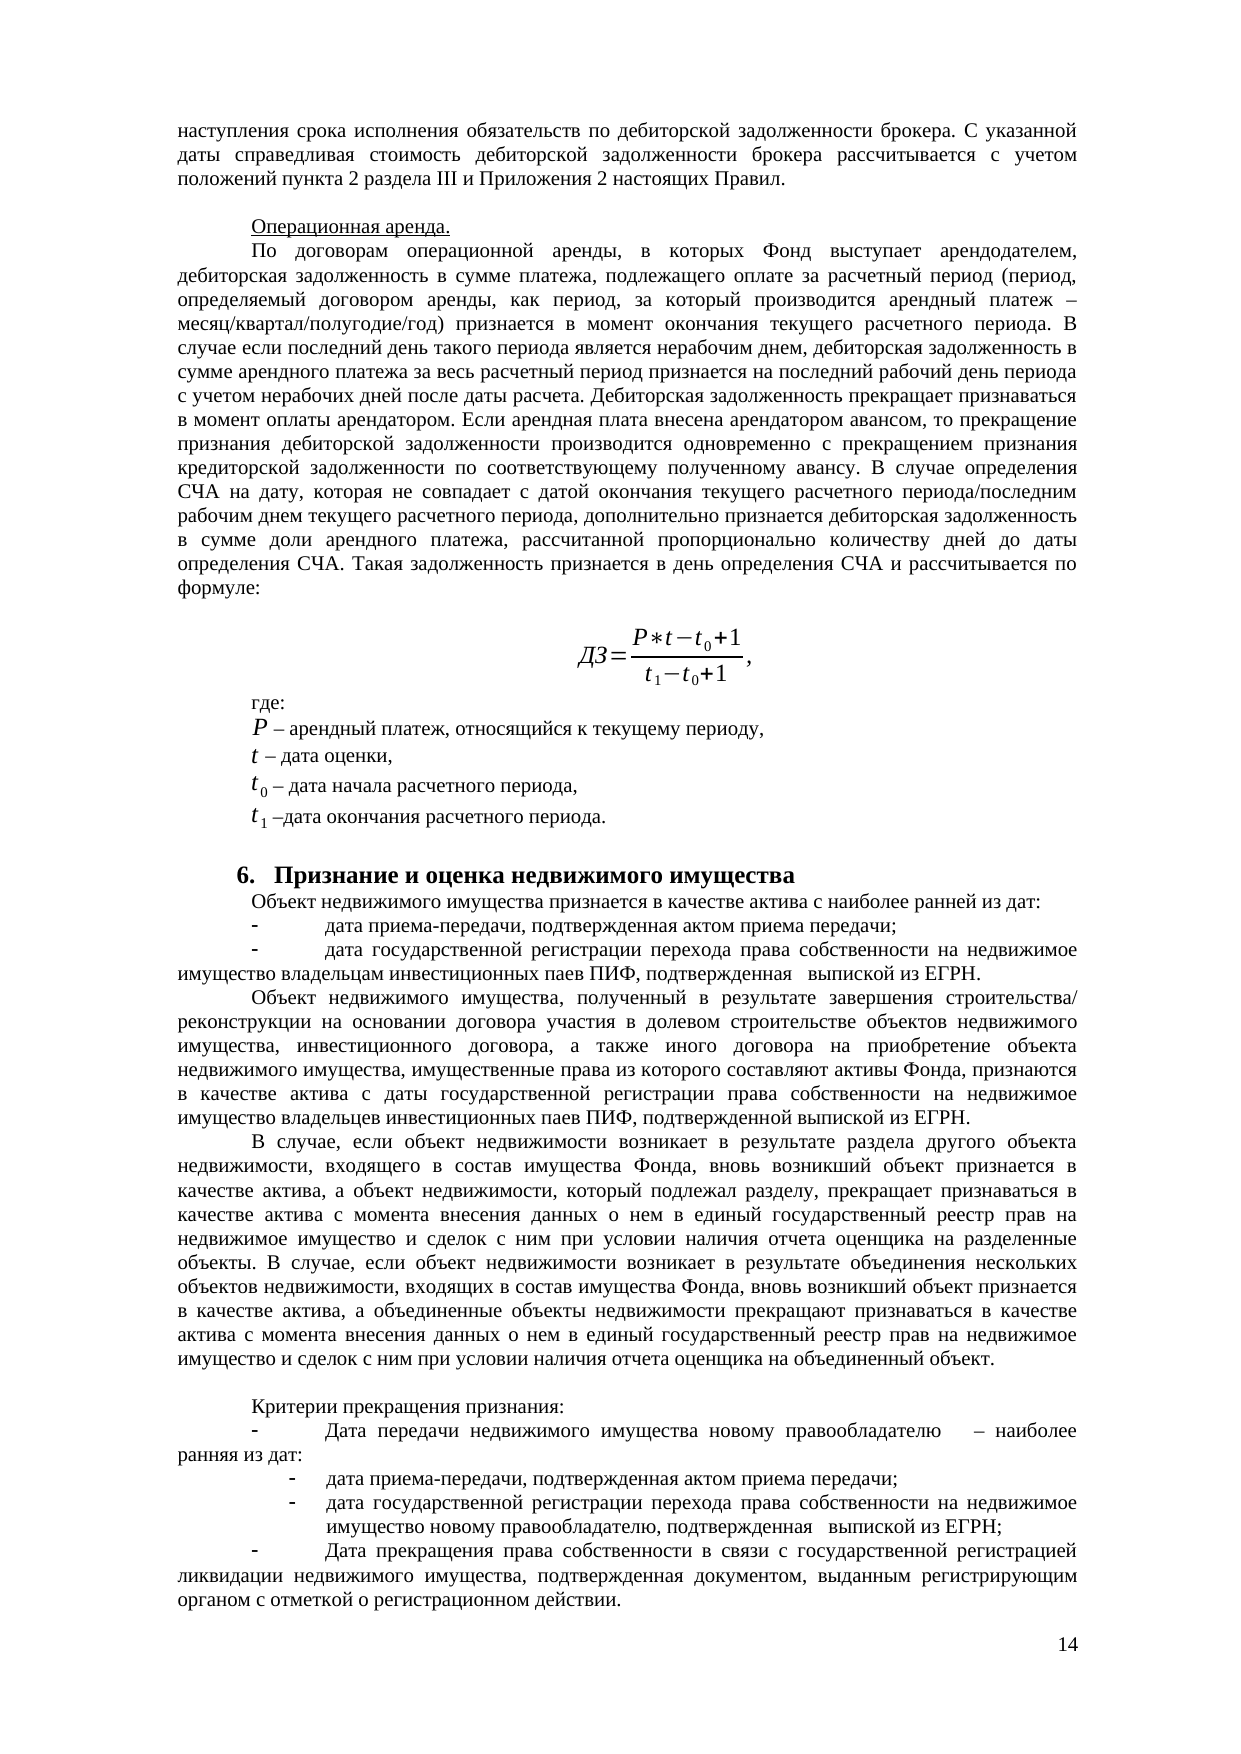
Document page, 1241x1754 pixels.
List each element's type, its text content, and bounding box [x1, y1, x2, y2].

list Операционная аренда. [251, 214, 1078, 238]
list дата государственной регистрации перехода права собственности на недвижимое имущество новому правообладателю, подтвержденная выпиской из ЕГРН; [288, 1490, 1078, 1538]
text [177, 118, 1078, 190]
text Критерии прекращения признания: [177, 1394, 1078, 1418]
subtitle Признание и оценка недвижимого имущества [236, 860, 1078, 889]
list дата приема-передачи, подтвержденная актом приема передачи; [288, 1466, 1078, 1490]
text По договорам операционной аренды, в которых Фонд выступает арендодателем, дебиторская задолженность в сумме платежа, подлежащего оплате за расчетный период (период, определяемый договором аренды, как период, за который производится арендный платеж – месяц/квартал/полугодие/год) признается в момент окончания текущего расчетного периода. В случае если последний день такого периода является нерабочим днем, дебиторская задолженность в сумме арендного платежа за весь расчетный период признается на последний рабочий день периода с учетом нерабочих дней после даты расчета. Дебиторская задолженность прекращает признаваться в момент оплаты арендатором. Если арендная плата внесена арендатором авансом, то прекращение признания дебиторской задолженности производится одновременно с прекращением признания кредиторской задолженности по соответствующему полученному авансу. В случае определения СЧА на дату, которая не совпадает с датой окончания текущего расчетного периода/последним рабочим днем текущего расчетного периода, дополнительно признается дебиторская задолженность в сумме доли арендного платежа, рассчитанной пропорционально количеству дней до даты определения СЧА. Такая задолженность признается в день определения СЧА и рассчитывается по формуле: [177, 238, 1078, 599]
text Объект недвижимого имущества признается в качестве актива с наиболее ранней из дат: [177, 889, 1078, 913]
list Дата передачи недвижимого имущества новому правообладателю – наиболее ранняя из дат: [177, 1418, 1078, 1466]
list Объект недвижимого имущества, полученный в результате завершения строительства/ реконструкции на основании договора участия в долевом строительстве объектов недвижимого имущества, инвестиционного договора, а также иного договора на приобретение объекта недвижимого имущества, имущественные права из которого составляют активы Фонда, признаются в качестве актива с даты государственной регистрации права собственности на недвижимое имущество владельцев инвестиционных паев ПИФ, подтвержденной выпиской из ЕГРН. [177, 985, 1078, 1129]
text – дата оценки, [177, 741, 1078, 769]
list дата государственной регистрации перехода права собственности на недвижимое имущество владельцам инвестиционных паев ПИФ, подтвержденная выпиской из ЕГРН. [177, 937, 1078, 985]
text –дата окончания расчетного периода. [177, 800, 1078, 832]
text В случае, если объект недвижимости возникает в результате раздела другого объекта недвижимости, входящего в состав имущества Фонда, вновь возникший объект признается в качестве актива, а объект недвижимости, который подлежал разделу, прекращает признаваться в качестве актива с момента внесения данных о нем в единый государственный реестр прав на недвижимое имущество и сделок с ним при условии наличия отчета оценщика на разделенные объекты. В случае, если объект недвижимости возникает в результате объединения нескольких объектов недвижимости, входящих в состав имущества Фонда, вновь возникший объект признается в качестве актива, а объединенные объекты недвижимости прекращают признаваться в качестве актива с момента внесения данных о нем в единый государственный реестр прав на недвижимое имущество и сделок с ним при условии наличия отчета оценщика на объединенный объект. [177, 1129, 1078, 1370]
text – дата начала расчетного периода, [177, 769, 1078, 800]
list дата приема-передачи, подтвержденная актом приема передачи; [177, 913, 1078, 937]
text где: [177, 690, 1078, 714]
list Дата прекращения права собственности в связи с государственной регистрацией ликвидации недвижимого имущества, подтвержденная документом, выданным регистрирующим органом с отметкой о регистрационном действии. [177, 1538, 1078, 1611]
text – арендный платеж, относящийся к текущему периоду, [177, 714, 1078, 741]
